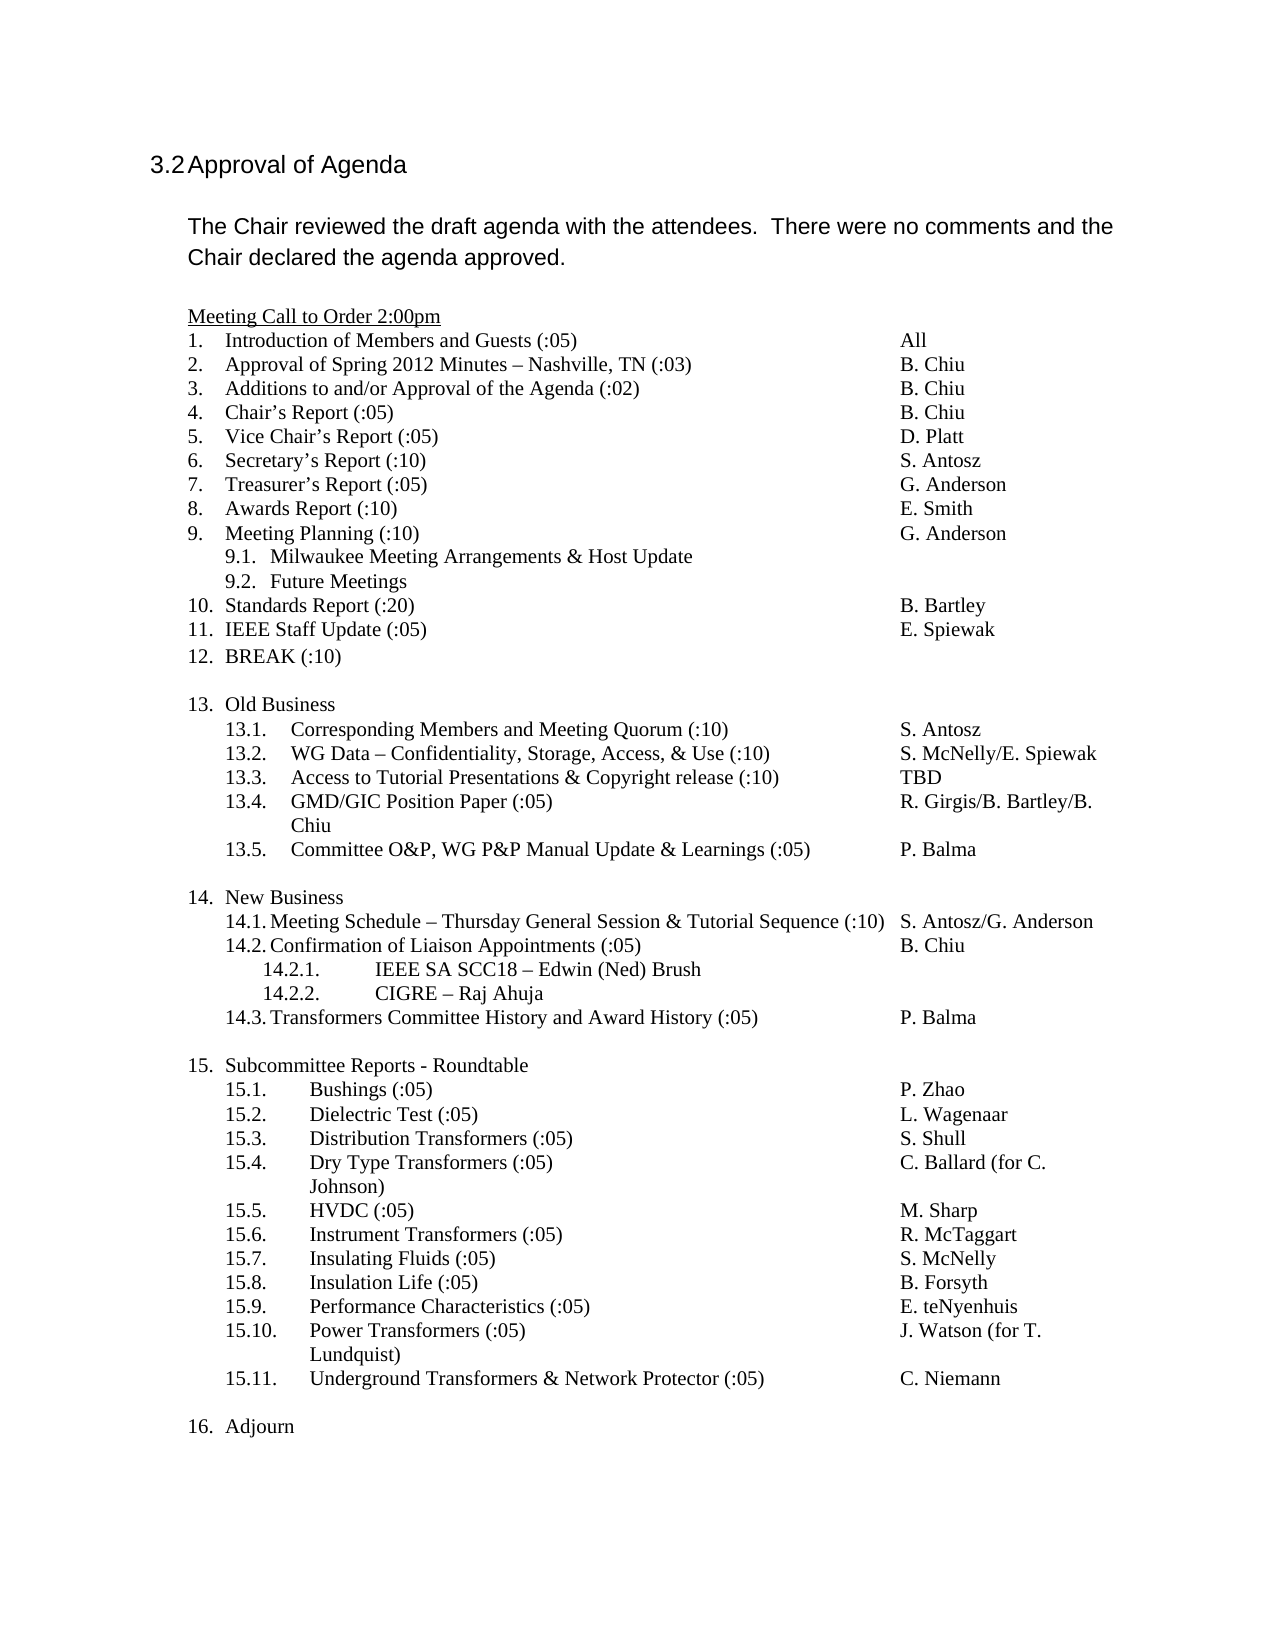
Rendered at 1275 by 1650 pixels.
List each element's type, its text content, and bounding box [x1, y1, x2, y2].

list Underground Transformers & Network Protector (:05) C. Niemann [225, 1366, 1125, 1390]
list CIGRE – Raj Ahuja [262, 981, 1125, 1005]
list IEEE Staff Update (:05) E. Spiewak [187, 617, 1125, 641]
list Subcommittee Reports - Roundtable [187, 1053, 1125, 1077]
list Distribution Transformers (:05) S. Shull [225, 1126, 1125, 1149]
list Dry Type Transformers (:05) C. Ballard (for C. Johnson) [225, 1149, 1125, 1198]
list Bushings (:05) P. Zhao [225, 1077, 1125, 1101]
list Insulating Fluids (:05) S. McNelly [225, 1246, 1125, 1270]
list Power Transformers (:05) J. Watson (for T. Lundquist) [225, 1318, 1125, 1366]
list Committee O&P, WG P&P Manual Update & Learnings (:05) P. Balma [225, 837, 1125, 861]
list Introduction of Members and Guests (:05) All [187, 328, 1125, 352]
list Instrument Transformers (:05) R. McTaggart [225, 1222, 1125, 1246]
list Vice Chair’s Report (:05) D. Platt [187, 424, 1125, 448]
list Approval of Agenda [150, 150, 1125, 179]
list Chair’s Report (:05) B. Chiu [187, 400, 1125, 424]
list Transformers Committee History and Award History (:05) P. Balma [225, 1005, 1125, 1029]
list Awards Report (:10) E. Smith [187, 496, 1125, 520]
list New Business [187, 885, 1125, 909]
list Secretary’s Report (:10) S. Antosz [187, 448, 1125, 472]
text Meeting Call to Order 2:00pm [187, 304, 1125, 328]
list Meeting Planning (:10) G. Anderson [187, 520, 1125, 544]
list Additions to and/or Approval of the Agenda (:02) B. Chiu [187, 376, 1125, 400]
list GMD/GIC Position Paper (:05) R. Girgis/B. Bartley/B. Chiu [225, 789, 1125, 837]
list Treasurer’s Report (:05) G. Anderson [187, 472, 1125, 496]
list WG Data – Confidentiality, Storage, Access, & Use (:10) S. McNelly/E. Spiewak [225, 741, 1125, 764]
list Standards Report (:20) B. Bartley [187, 593, 1125, 617]
list Adjourn [187, 1414, 1125, 1438]
list Meeting Schedule – Thursday General Session & Tutorial Sequence (:10) S. Antosz/G. Anderson [225, 909, 1125, 933]
list Confirmation of Liaison Appointments (:05) B. Chiu [225, 933, 1125, 957]
list BREAK (:10) [187, 644, 1125, 668]
list The Chair reviewed the draft agenda with the attendees. There were no comments and the Chair declared the agenda approved. [187, 213, 1125, 270]
list Performance Characteristics (:05) E. teNyenhuis [225, 1294, 1125, 1318]
list HVDC (:05) M. Sharp [225, 1198, 1125, 1222]
list Milwaukee Meeting Arrangements & Host Update [225, 544, 1125, 568]
list IEEE SA SCC18 – Edwin (Ned) Brush [262, 957, 1125, 981]
list Old Business [187, 692, 1125, 716]
list Access to Tutorial Presentations & Copyright release (:10) TBD [225, 764, 1125, 789]
list Corresponding Members and Meeting Quorum (:10) S. Antosz [225, 716, 1125, 741]
list Dielectric Test (:05) L. Wagenaar [225, 1101, 1125, 1126]
list Future Meetings [225, 568, 1125, 593]
list Insulation Life (:05) B. Forsyth [225, 1270, 1125, 1294]
list Approval of Spring 2012 Minutes – Nashville, TN (:03) B. Chiu [187, 352, 1125, 376]
